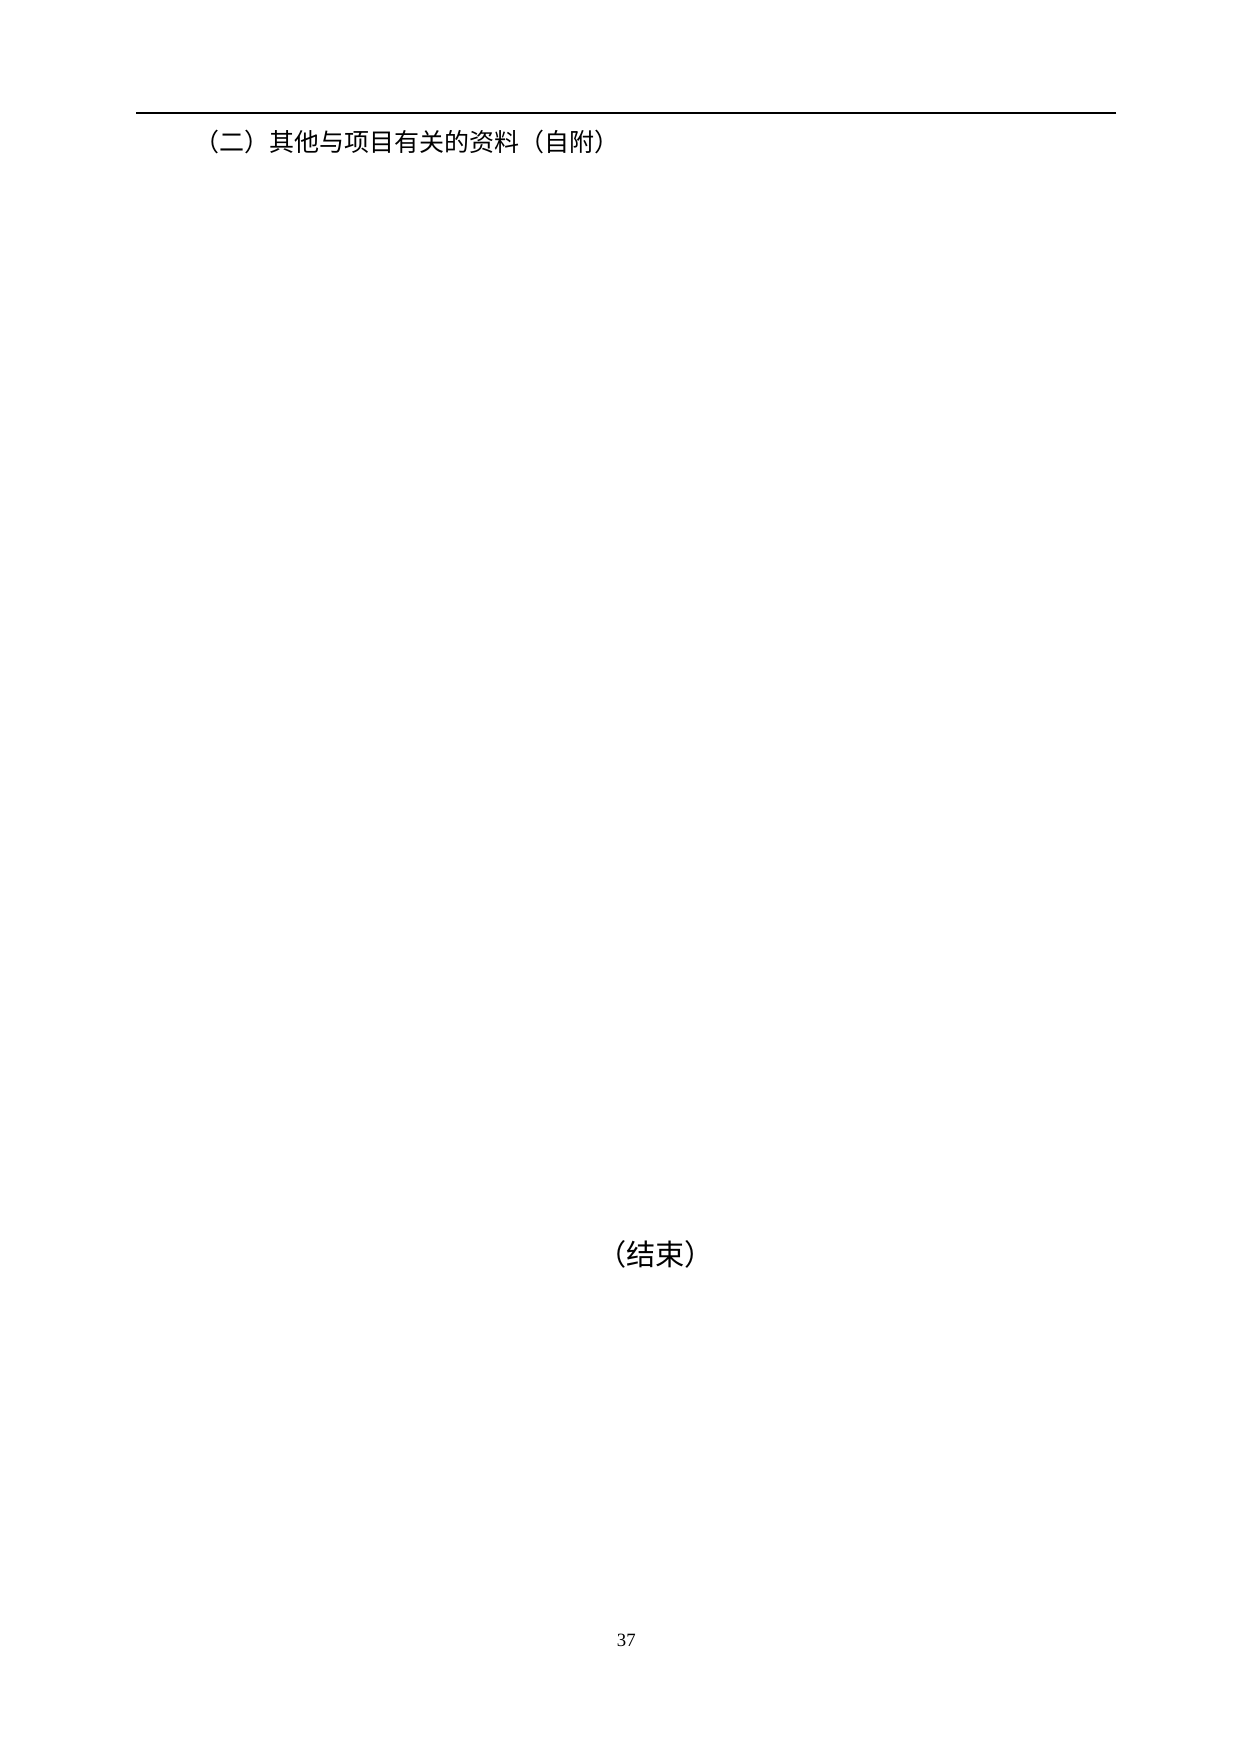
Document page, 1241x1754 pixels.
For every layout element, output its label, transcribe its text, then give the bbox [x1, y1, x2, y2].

text （结束） [136, 1232, 1116, 1274]
text （二）其他与项目有关的资料（自附） [136, 118, 1116, 160]
